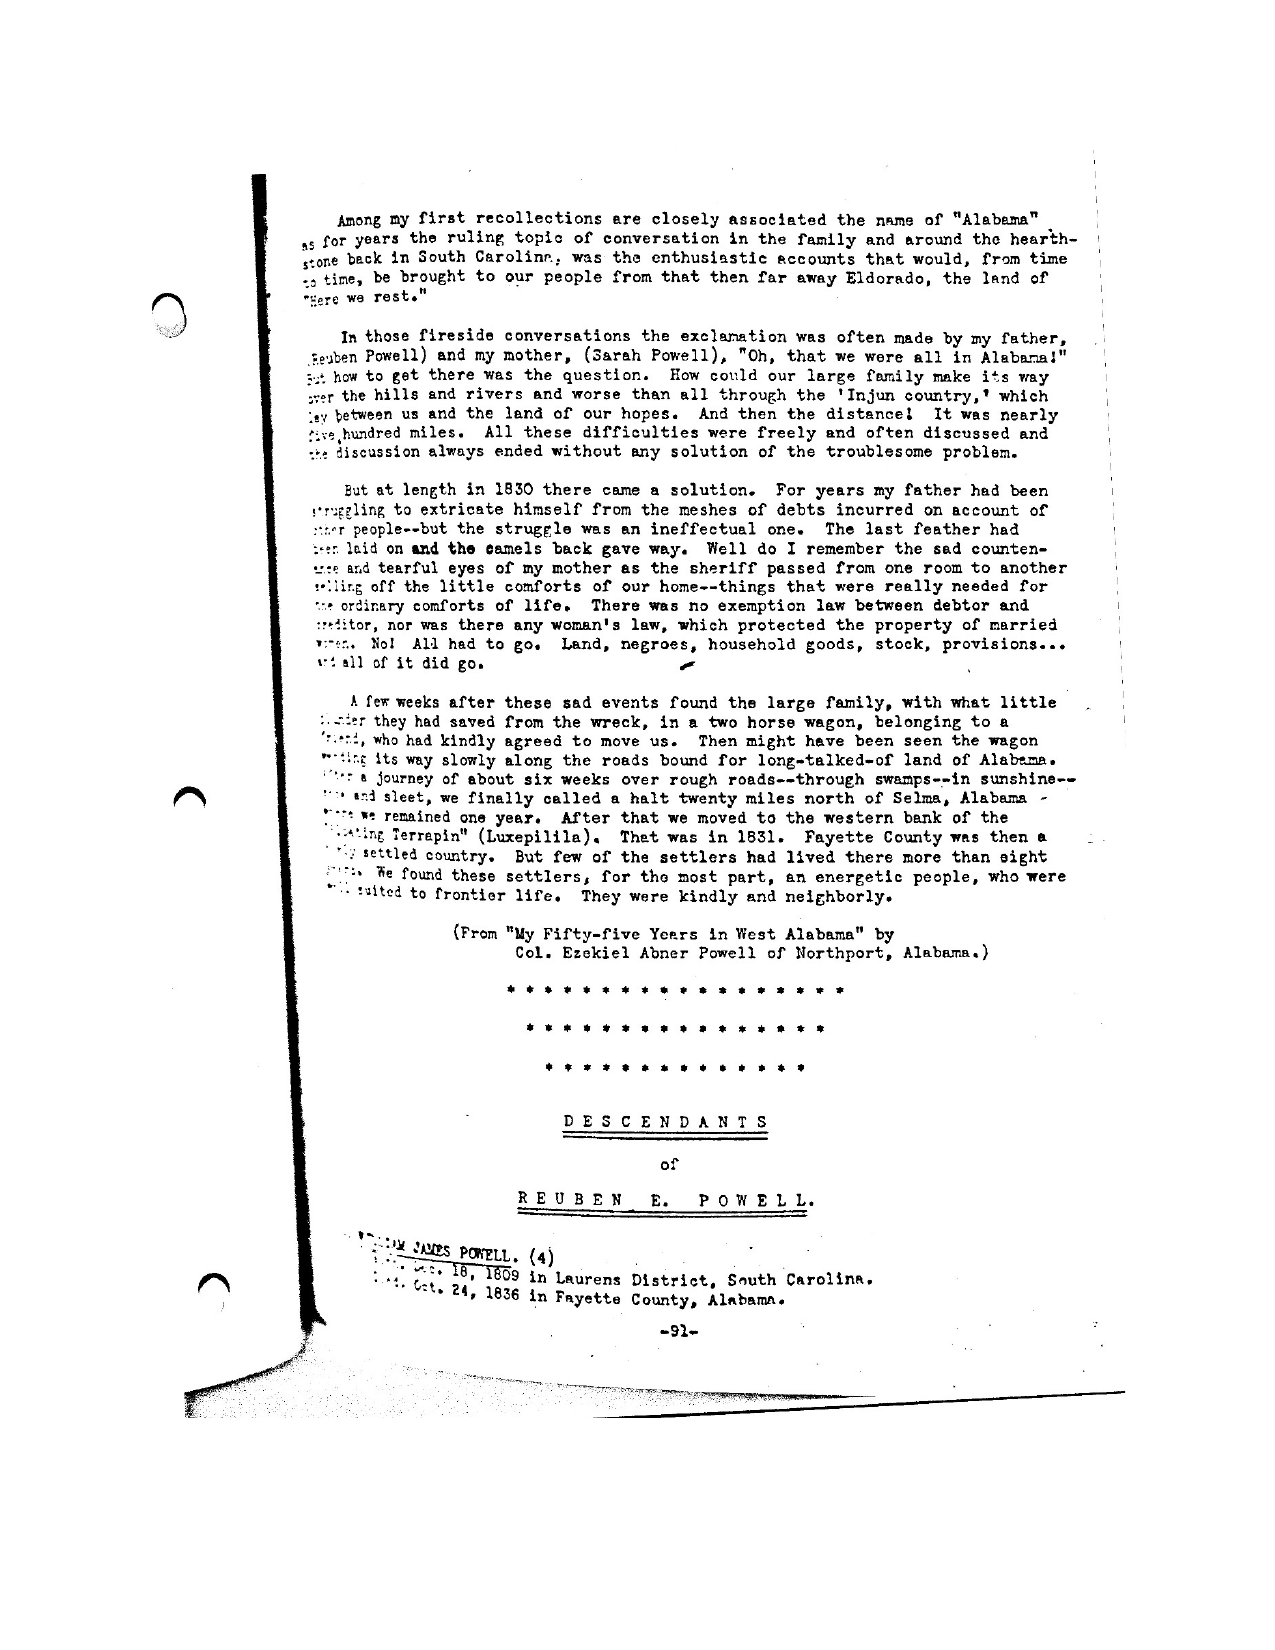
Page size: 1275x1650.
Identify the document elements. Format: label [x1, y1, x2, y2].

picture [150, 150, 1125, 1418]
